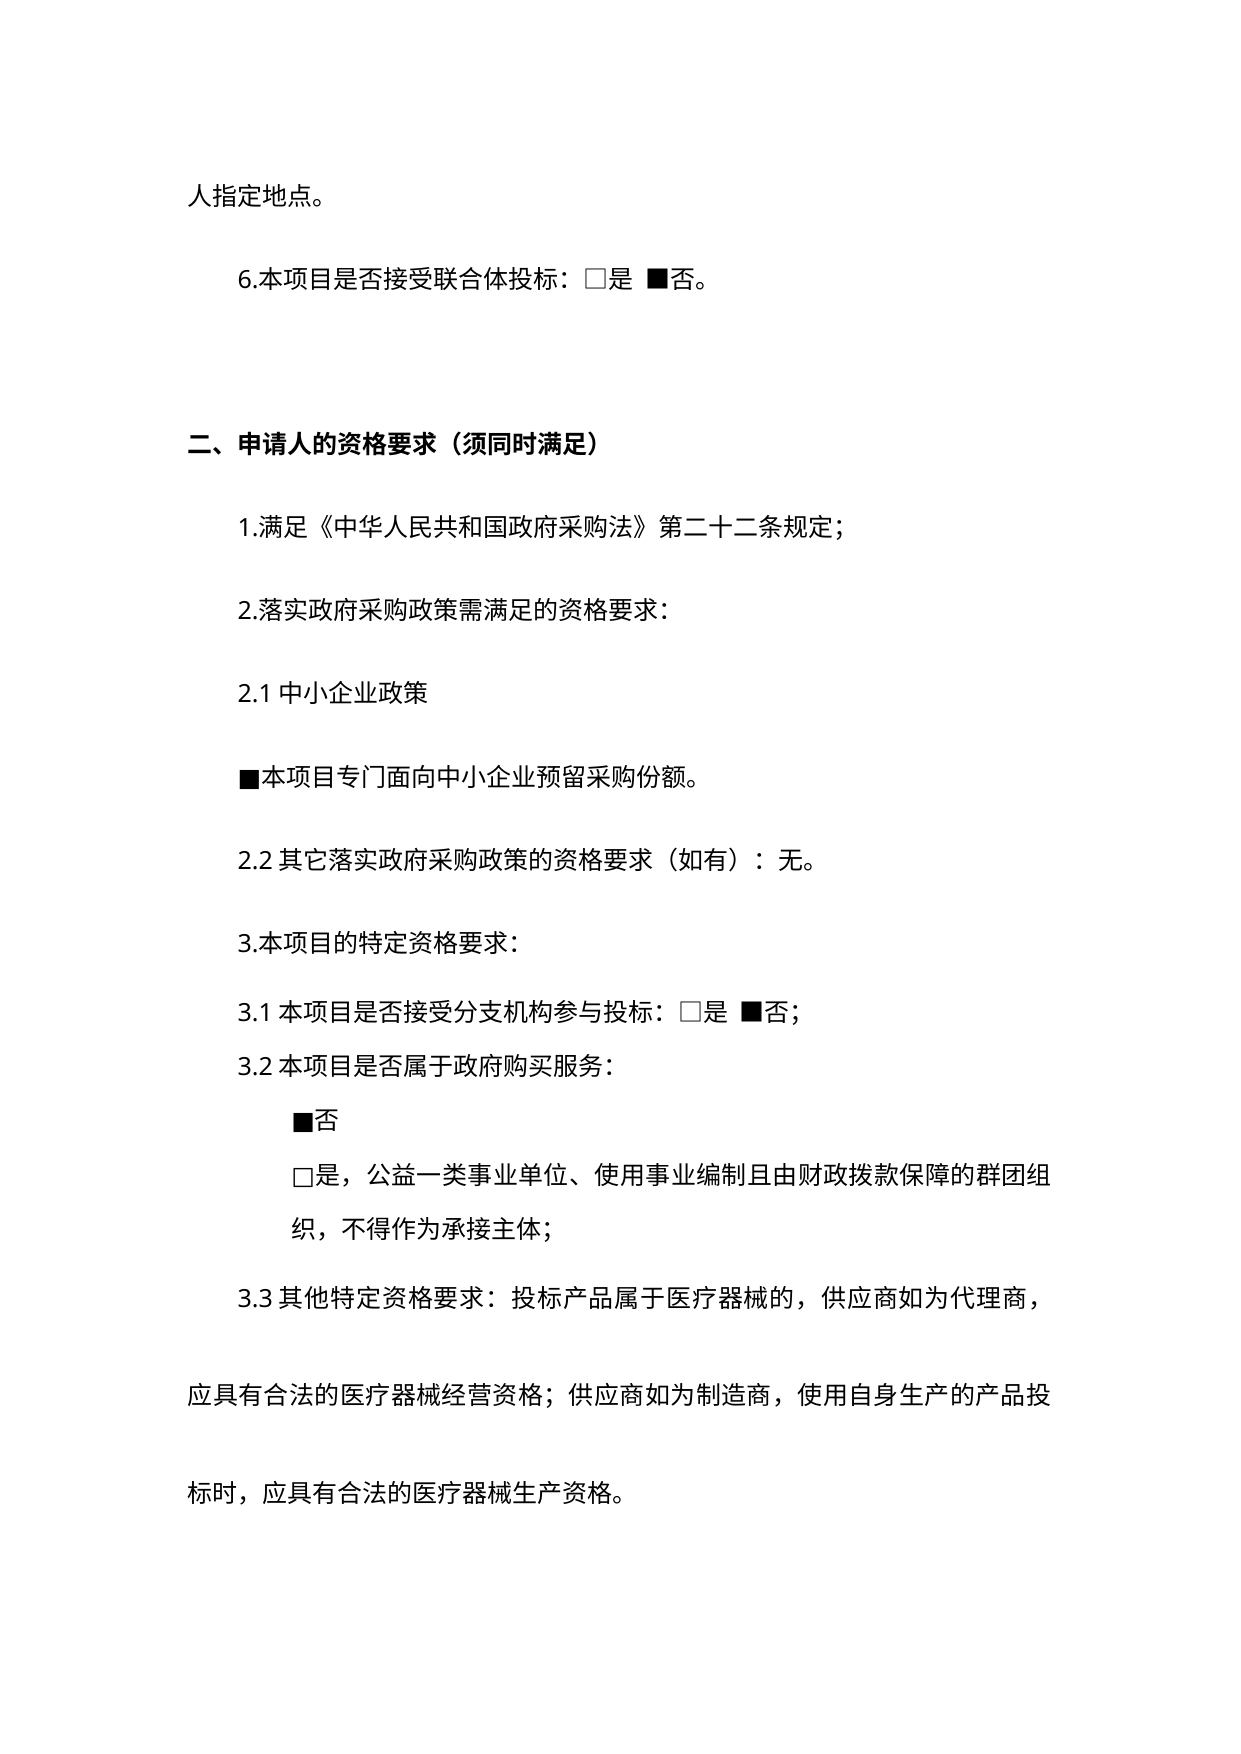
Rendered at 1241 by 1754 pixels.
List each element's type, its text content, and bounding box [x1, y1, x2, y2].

subtitle 二、申请人的资格要求（须同时满足） [187, 410, 1053, 475]
text 2.2其它落实政府采购政策的资格要求（如有）：无。 [187, 826, 1053, 891]
text 1.满足《中华人民共和国政府采购法》第二十二条规定； [187, 493, 1053, 558]
text 2.1中小企业政策 [187, 659, 1053, 724]
text ■否 [291, 1101, 1053, 1137]
text 3.1本项目是否接受分支机构参与投标：□是 ■否； [187, 992, 1053, 1028]
text 2.落实政府采购政策需满足的资格要求： [187, 576, 1053, 641]
text 6.本项目是否接受联合体投标：□是 ■否。 [187, 245, 1053, 310]
text 3.3其他特定资格要求：投标产品属于医疗器械的，供应商如为代理商，应具有合法的医疗器械经营资格；供应商如为制造商，使用自身生产的产品投标时，应具有合法的医疗器械生产资格。 [187, 1264, 1053, 1524]
text ■本项目专门面向中小企业预留采购份额。 [187, 743, 1053, 808]
text 3.2本项目是否属于政府购买服务： [187, 1046, 1053, 1083]
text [187, 162, 1053, 227]
text 3.本项目的特定资格要求： [187, 909, 1053, 974]
text □是，公益一类事业单位、使用事业编制且由财政拨款保障的群团组织，不得作为承接主体； [291, 1155, 1053, 1246]
